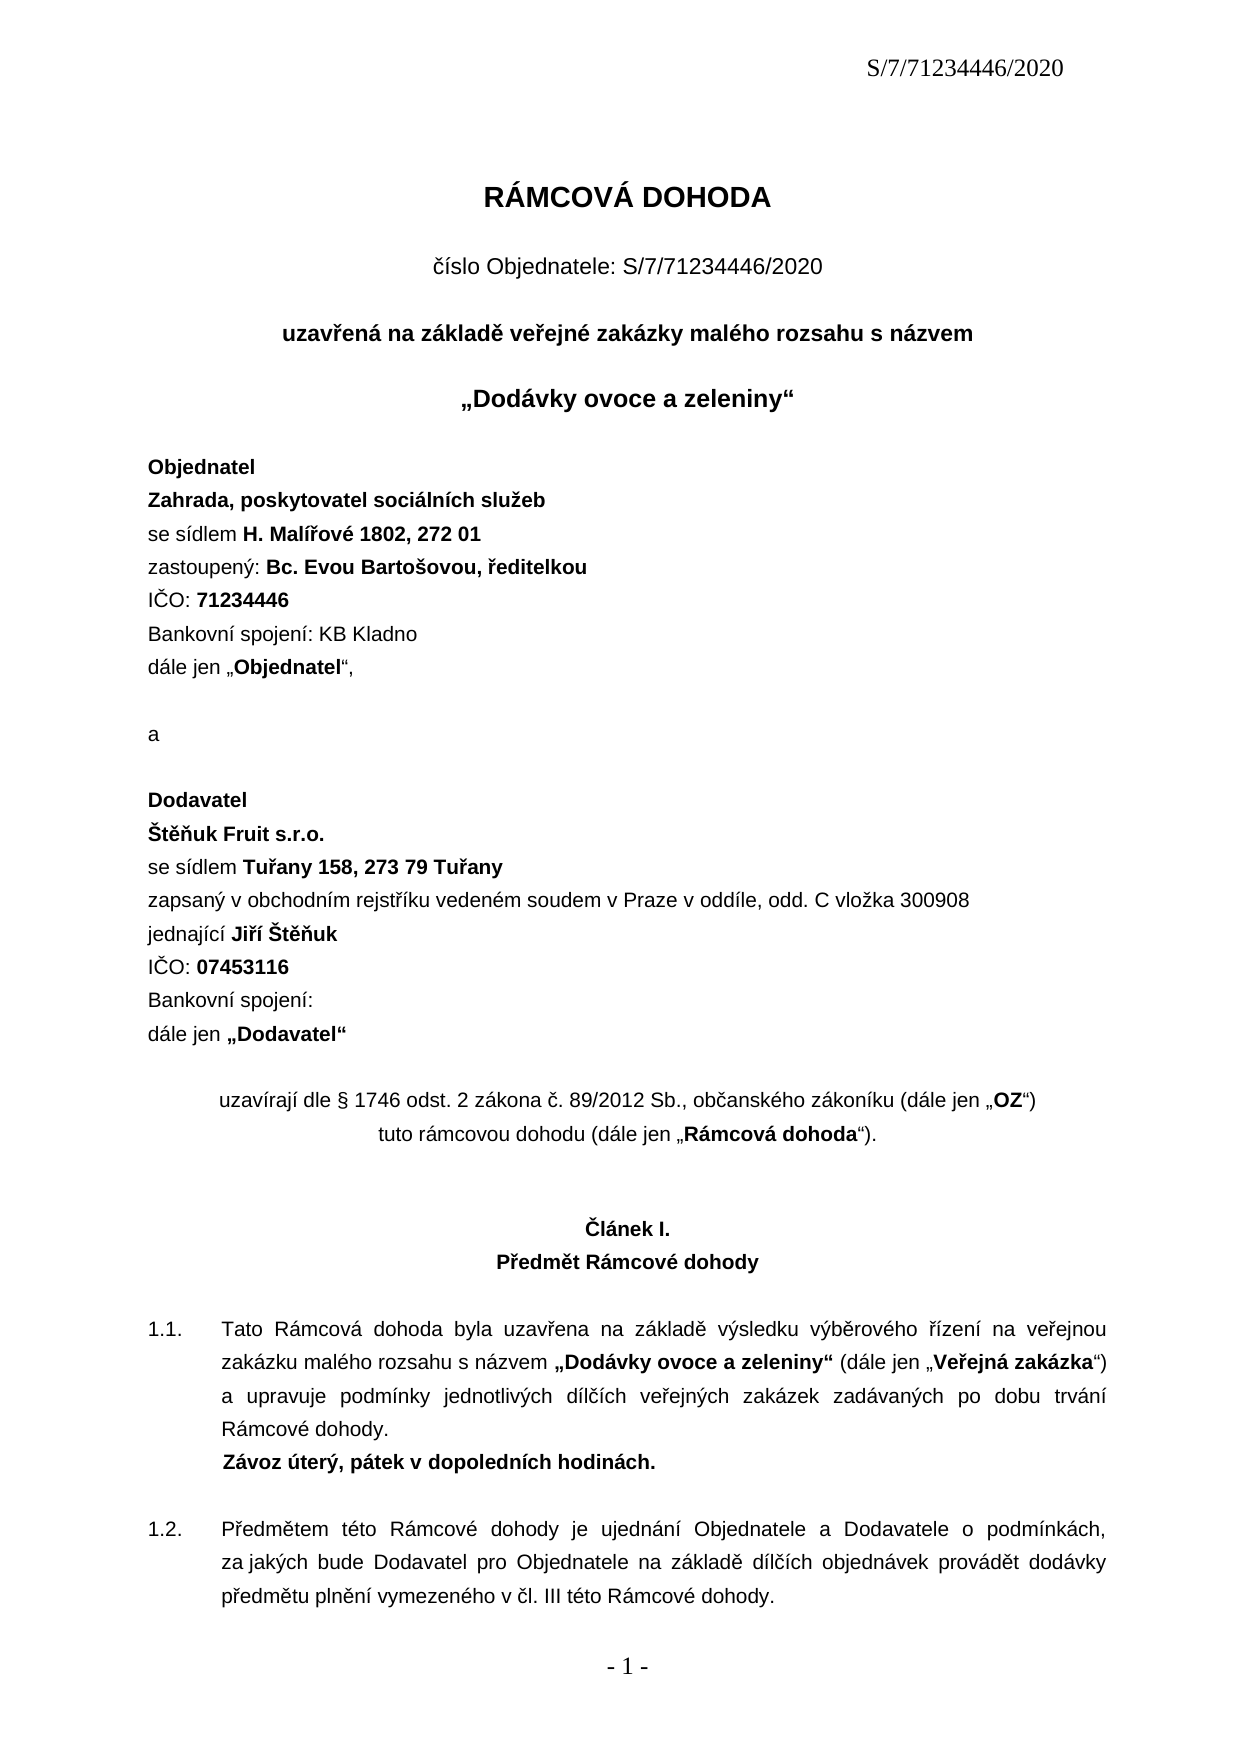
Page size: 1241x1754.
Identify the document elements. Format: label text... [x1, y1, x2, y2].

text 1.2. Předmětem této Rámcové dohody je ujednání Objednatele a Dodavatele o podmínkách, za jakých bude Dodavatel pro Objednatele na základě dílčích objednávek provádět dodávky předmětu plnění vymezeného v čl. III této Rámcové dohody. [148, 1510, 1107, 1610]
text dále jen „Objednatel“, [148, 648, 1107, 681]
text uzavírají dle § 1746 odst. 2 zákona č. 89/2012 Sb., občanského zákoníku (dále jen „OZ“) [148, 1081, 1107, 1114]
text Štěňuk Fruit s.r.o. [148, 814, 1107, 848]
text dále jen „Dodavatel“ [148, 1014, 1107, 1048]
text Dodavatel [148, 781, 1107, 814]
text se sídlem Tuřany 158, 273 79 Tuřany [148, 848, 1107, 881]
text Předmět Rámcové dohody [148, 1243, 1107, 1276]
text Závoz úterý, pátek v dopoledních hodinách. [148, 1443, 1107, 1476]
text jednající Jiří Štěňuk [148, 914, 1107, 948]
text 1.1. Tato Rámcová dohoda byla uzavřena na základě výsledku výběrového řízení na veřejnou zakázku malého rozsahu s názvem „Dodávky ovoce a zeleniny“ (dále jen „Veřejná zakázka“) a upravuje podmínky jednotlivých dílčích veřejných zakázek zadávaných po dobu trvání Rámcové dohody. [148, 1310, 1107, 1443]
text se sídlem H. Malířové 1802, 272 01 [148, 514, 1107, 548]
text Článek I. [148, 1210, 1107, 1243]
text Zahrada, poskytovatel sociálních služeb [148, 481, 1107, 514]
text Objednatel [148, 448, 1107, 481]
text číslo Objednatele: S/7/71234446/2020 [148, 248, 1107, 281]
text a [148, 714, 1107, 748]
text IČO: 07453116 [148, 948, 1107, 981]
text „Dodávky ovoce a zeleniny“ [148, 381, 1107, 414]
text IČO: 71234446 [148, 581, 1107, 614]
text Bankovní spojení: KB Kladno [148, 614, 1107, 648]
text tuto rámcovou dohodu (dále jen „Rámcová dohoda“). [148, 1114, 1107, 1148]
text uzavřená na základě veřejné zakázky malého rozsahu s názvem [148, 314, 1107, 348]
text Bankovní spojení: [148, 981, 1107, 1014]
text zapsaný v obchodním rejstříku vedeném soudem v Praze v oddíle, odd. C vložka 300908 [148, 881, 1107, 914]
text zastoupený: Bc. Evou Bartošovou, ředitelkou [148, 548, 1107, 581]
text RÁMCOVÁ DOHODA [148, 181, 1107, 214]
